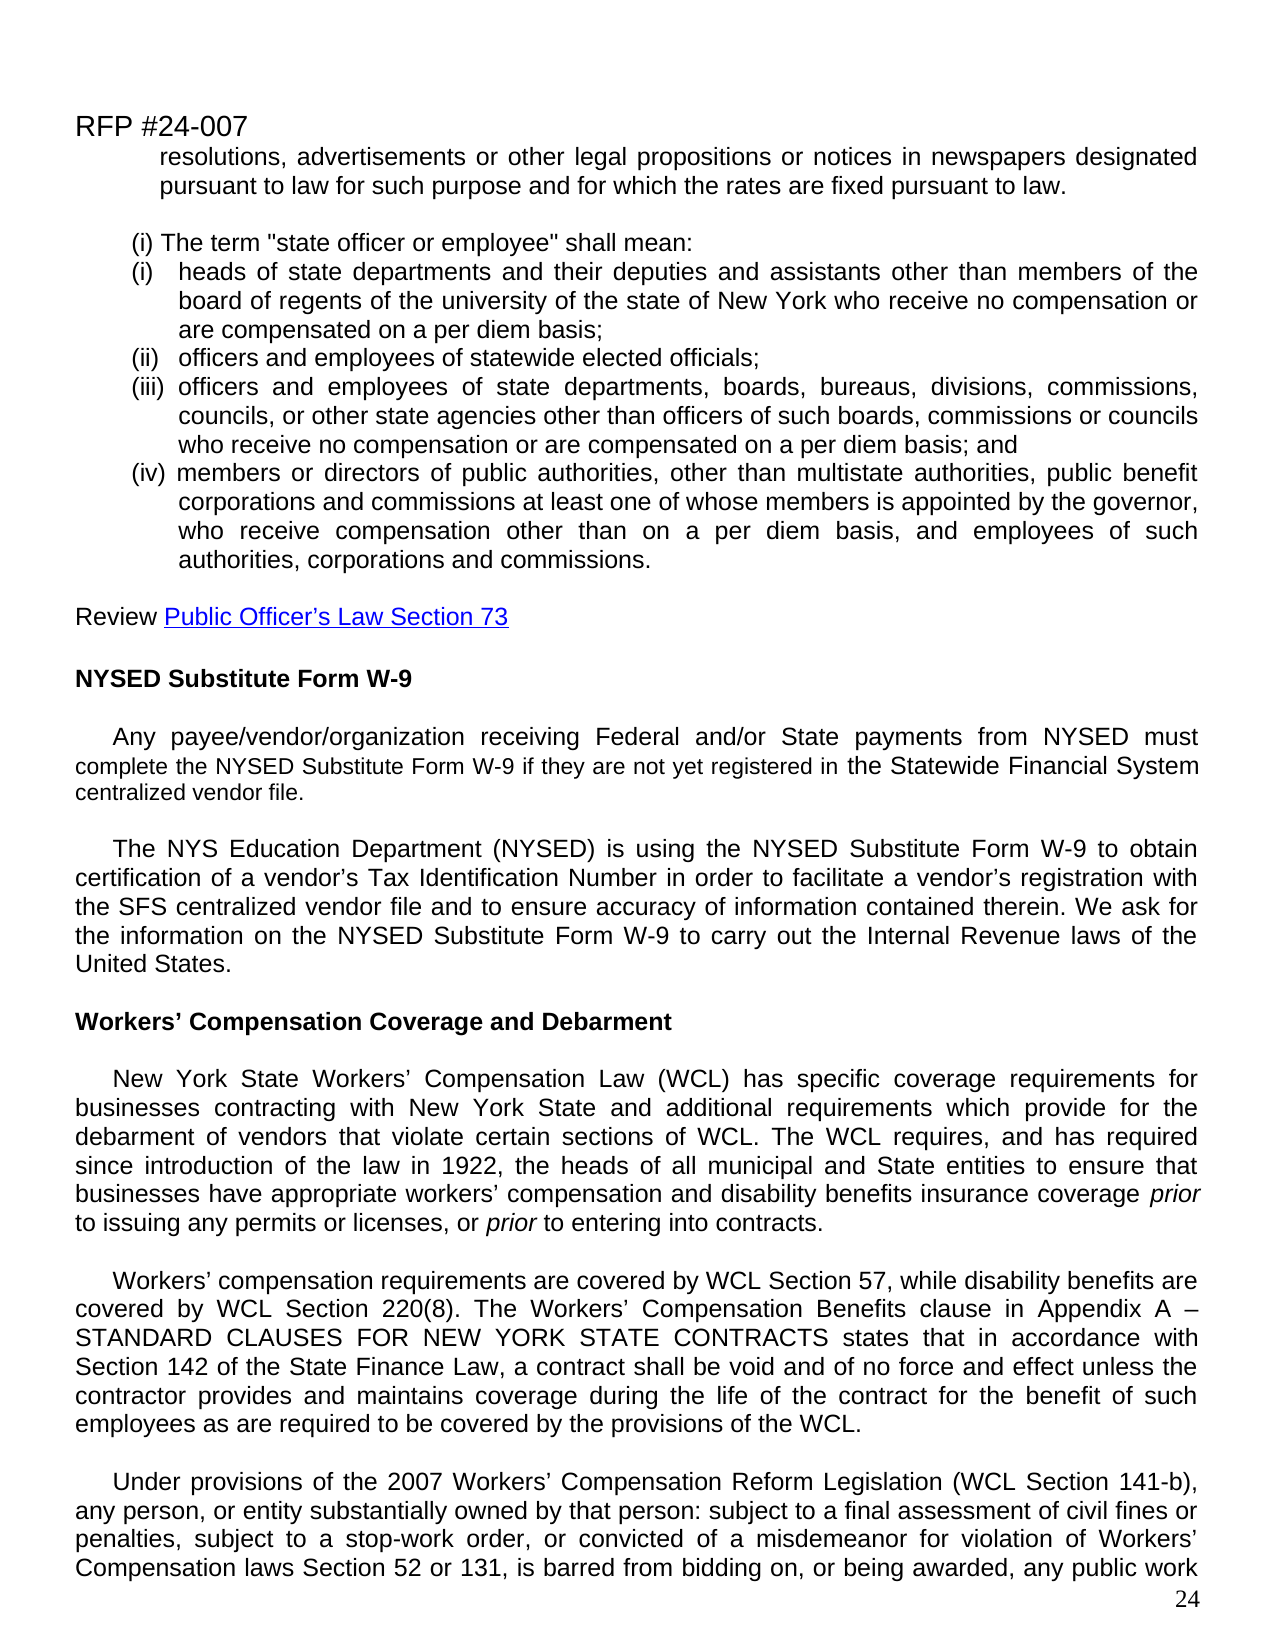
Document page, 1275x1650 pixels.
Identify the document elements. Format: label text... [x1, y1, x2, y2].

text The NYS Education Department (NYSED) is using the NYSED Substitute Form W-9 to obtain certification of a vendor’s Tax Identification Number in order to facilitate a vendor’s registration with the SFS centralized vendor file and to ensure accuracy of information contained therein. We ask for the information on the NYSED Substitute Form W-9 to carry out the Internal Revenue laws of the United States. [75, 834, 1200, 978]
text (iv) members or directors of public authorities, other than multistate authorities, public benefit corporations and commissions at least one of whose members is appointed by the governor, who receive compensation other than on a per diem basis, and employees of such authorities, corporations and commissions. [131, 458, 1200, 573]
text Review Public Officer’s Law Section 73 [75, 602, 1200, 631]
text (i) The term "state officer or employee" shall mean: [75, 228, 1200, 257]
subtitle NYSED Substitute Form W-9 [75, 664, 1200, 693]
text (i) heads of state departments and their deputies and assistants other than members of the board of regents of the university of the state of New York who receive no compensation or are compensated on a per diem basis; [131, 257, 1200, 343]
text (ii) officers and employees of statewide elected officials; [75, 343, 1200, 372]
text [131, 142, 1200, 199]
text (iii) officers and employees of state departments, boards, bureaus, divisions, commissions, councils, or other state agencies other than officers of such boards, commissions or councils who receive no compensation or are compensated on a per diem basis; and [131, 372, 1200, 458]
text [75, 1467, 1200, 1582]
subtitle Workers’ Compensation Coverage and Debarment [75, 1007, 1200, 1036]
text Workers’ compensation requirements are covered by WCL Section 57, while disability benefits are covered by WCL Section 220(8). The Workers’ Compensation Benefits clause in Appendix A – STANDARD CLAUSES FOR NEW YORK STATE CONTRACTS states that in accordance with Section 142 of the State Finance Law, a contract shall be void and of no force and effect unless the contractor provides and maintains coverage during the life of the contract for the benefit of such employees as are required to be covered by the provisions of the WCL. [75, 1266, 1200, 1438]
text New York State Workers’ Compensation Law (WCL) has specific coverage requirements for businesses contracting with New York State and additional requirements which provide for the debarment of vendors that violate certain sections of WCL. The WCL requires, and has required since introduction of the law in 1922, the heads of all municipal and State entities to ensure that businesses have appropriate workers’ compensation and disability benefits insurance coverage prior to issuing any permits or licenses, or prior to entering into contracts. [75, 1064, 1200, 1237]
text Any payee/vendor/organization receiving Federal and/or State payments from NYSED must complete the NYSED Substitute Form W-9 if they are not yet registered in the Statewide Financial System centralized vendor file. [75, 722, 1200, 806]
